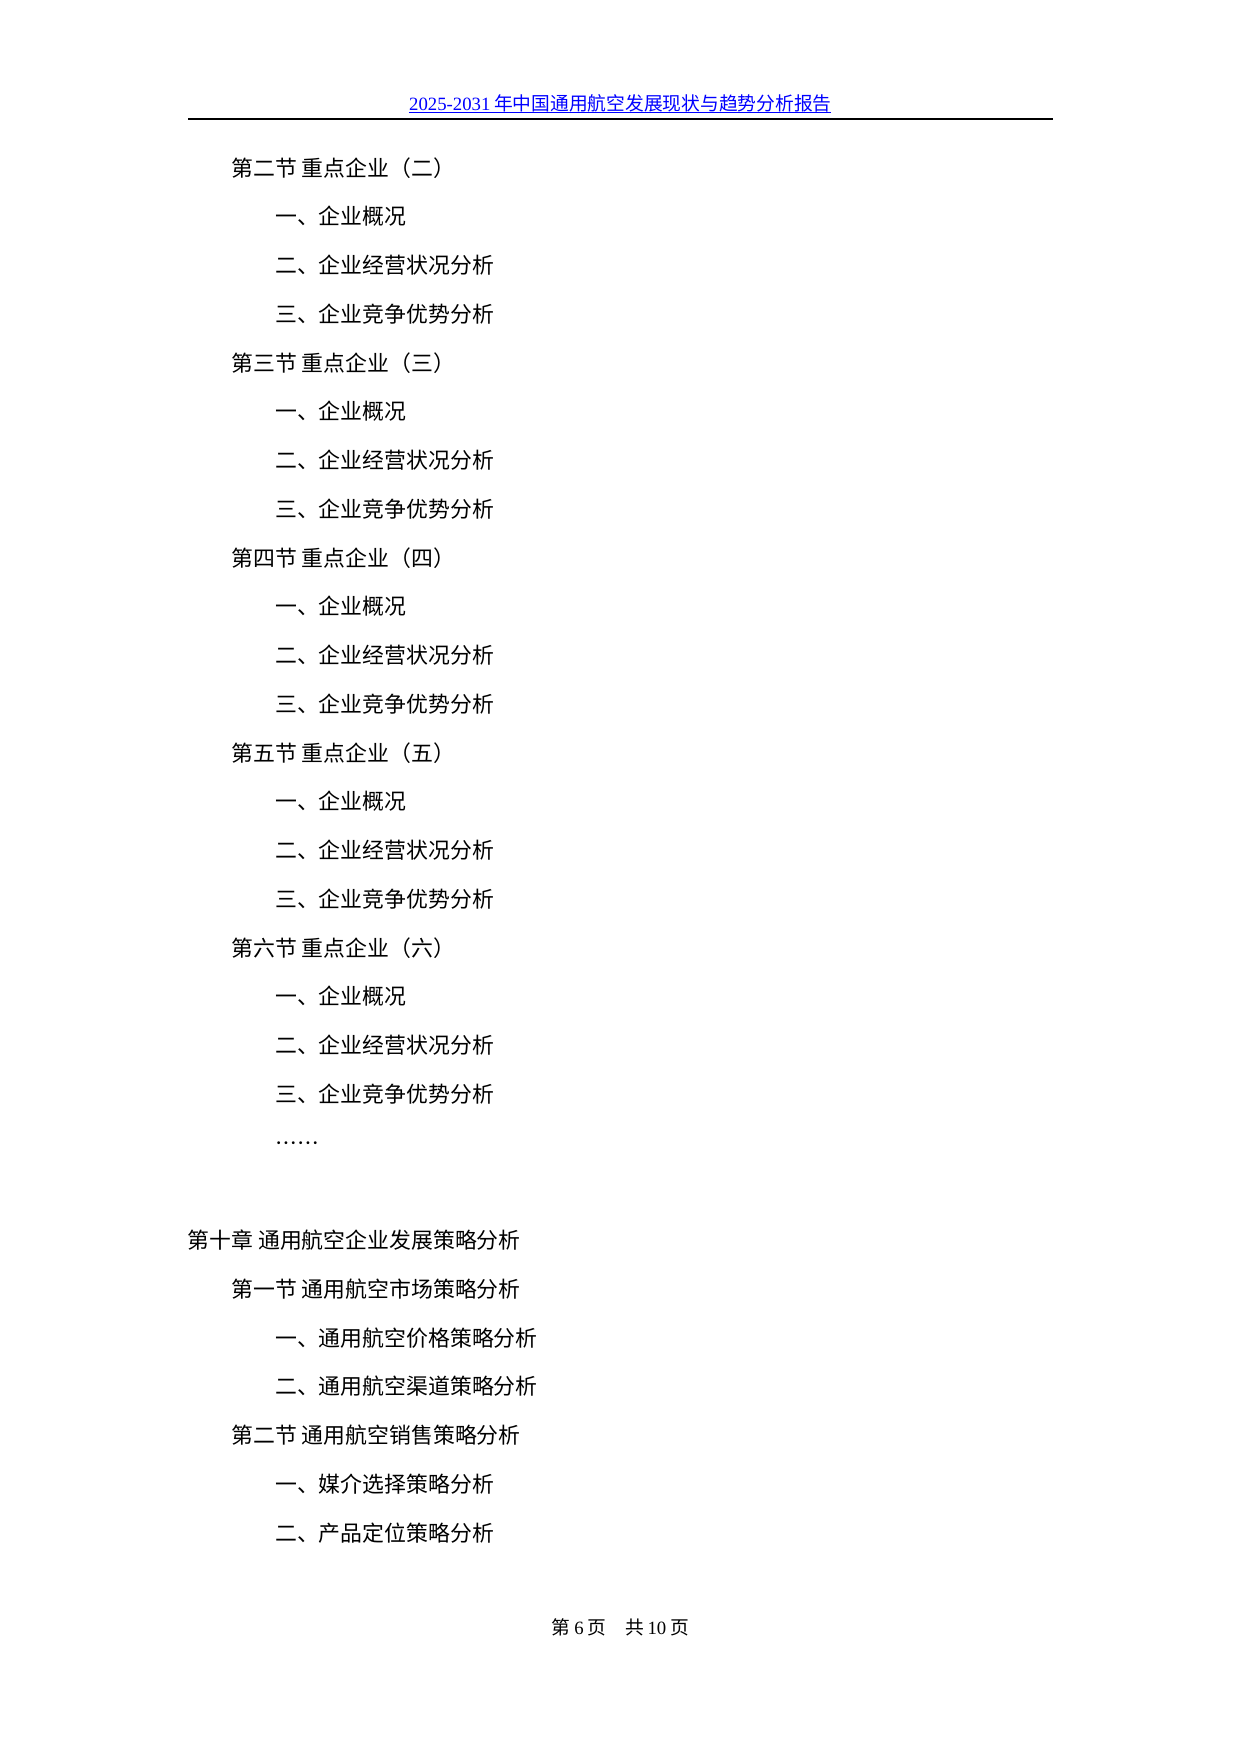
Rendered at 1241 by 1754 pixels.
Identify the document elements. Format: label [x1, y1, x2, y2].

text [187, 150, 1053, 1548]
